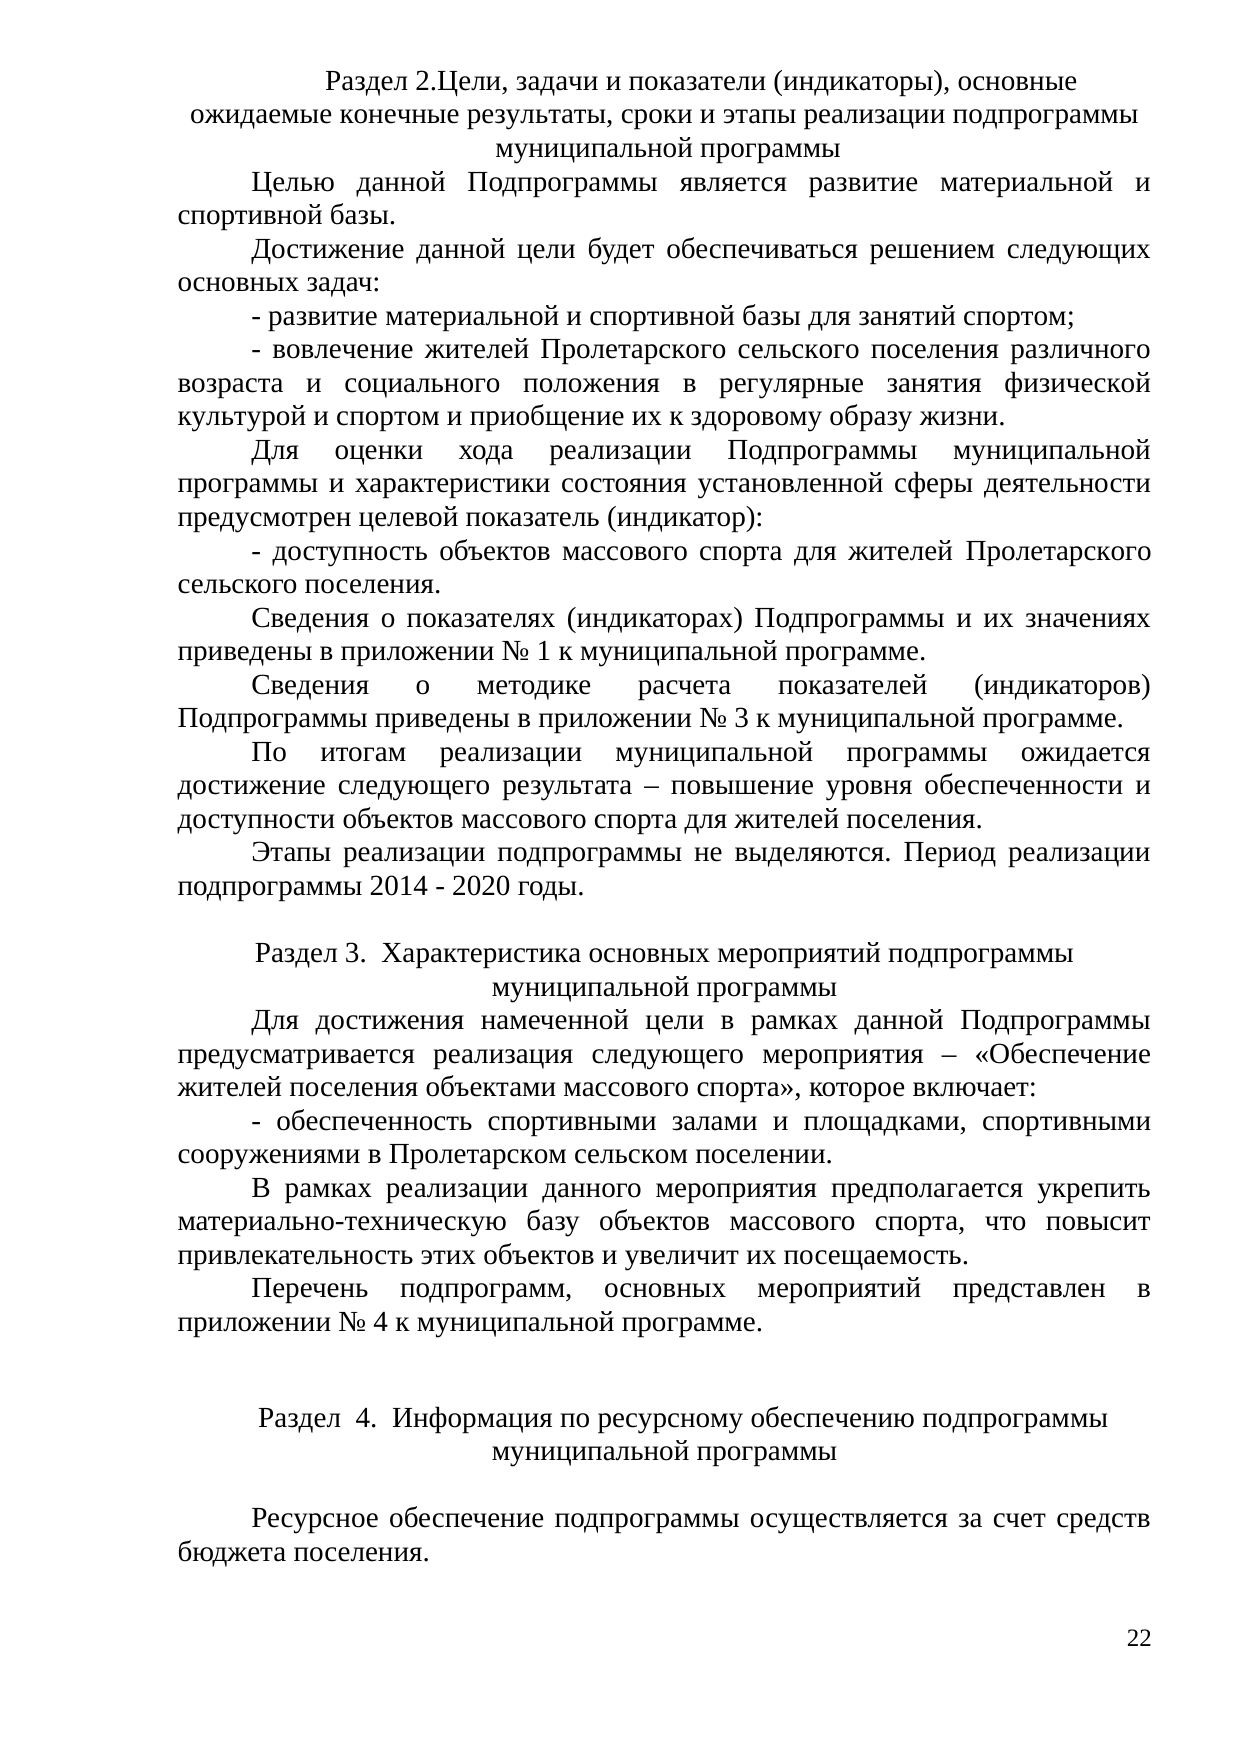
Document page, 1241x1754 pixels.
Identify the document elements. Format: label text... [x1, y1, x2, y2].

text Сведения о показателях (индикаторах) Подпрограммы и их значениях приведены в приложении № 1 к муниципальной программе. [177, 600, 1152, 667]
text Сведения о методике расчета показателей (индикаторов) Подпрограммы приведены в приложении № 3 к муниципальной программе. [177, 667, 1152, 734]
text В рамках реализации данного мероприятия предполагается укрепить материально-техническую базу объектов массового спорта, что повысит привлекательность этих объектов и увеличит их посещаемость. [177, 1170, 1152, 1271]
text Этапы реализации подпрограммы не выделяются. Период реализации подпрограммы 2014 - 2020 годы. [177, 834, 1152, 902]
text Ресурсное обеспечение подпрограммы осуществляется за счет средств бюджета поселения. [177, 1501, 1152, 1568]
text - развитие материальной и спортивной базы для занятий спортом; [177, 298, 1152, 331]
text Раздел 3. Характеристика основных мероприятий подпрограммы [177, 935, 1152, 969]
text Раздел 4. Информация по ресурсному обеспечению подпрограммы [215, 1400, 1152, 1433]
text Целью данной Подпрограммы является развитие материальной и спортивной базы. [177, 164, 1152, 231]
text - вовлечение жителей Пролетарского сельского поселения различного возраста и социального положения в регулярные занятия физической культурой и спортом и приобщение их к здоровому образу жизни. [177, 331, 1152, 432]
text Для достижения намеченной цели в рамках данной Подпрограммы предусматривается реализация следующего мероприятия – «Обеспечение жителей поселения объектами массового спорта», которое включает: [177, 1002, 1152, 1103]
text Для оценки хода реализации Подпрограммы муниципальной программы и характеристики состояния установленной сферы деятельности предусмотрен целевой показатель (индикатор): [177, 432, 1152, 533]
text Перечень подпрограмм, основных мероприятий представлен в приложении № 4 к муниципальной программе. [177, 1271, 1152, 1338]
text муниципальной программы [177, 130, 1152, 164]
text Раздел 2.Цели, задачи и показатели (индикаторы), основные ожидаемые конечные результаты, сроки и этапы реализации подпрограммы [177, 63, 1152, 130]
text - доступность объектов массового спорта для жителей Пролетарского сельского поселения. [177, 533, 1152, 600]
text - обеспеченность спортивными залами и площадками, спортивными сооружениями в Пролетарском сельском поселении. [177, 1103, 1152, 1170]
text Достижение данной цели будет обеспечиваться решением следующих основных задач: [177, 231, 1152, 298]
text По итогам реализации муниципальной программы ожидается достижение следующего результата – повышение уровня обеспеченности и доступности объектов массового спорта для жителей поселения. [177, 734, 1152, 834]
text муниципальной программы [177, 969, 1152, 1002]
text муниципальной программы [177, 1433, 1152, 1467]
